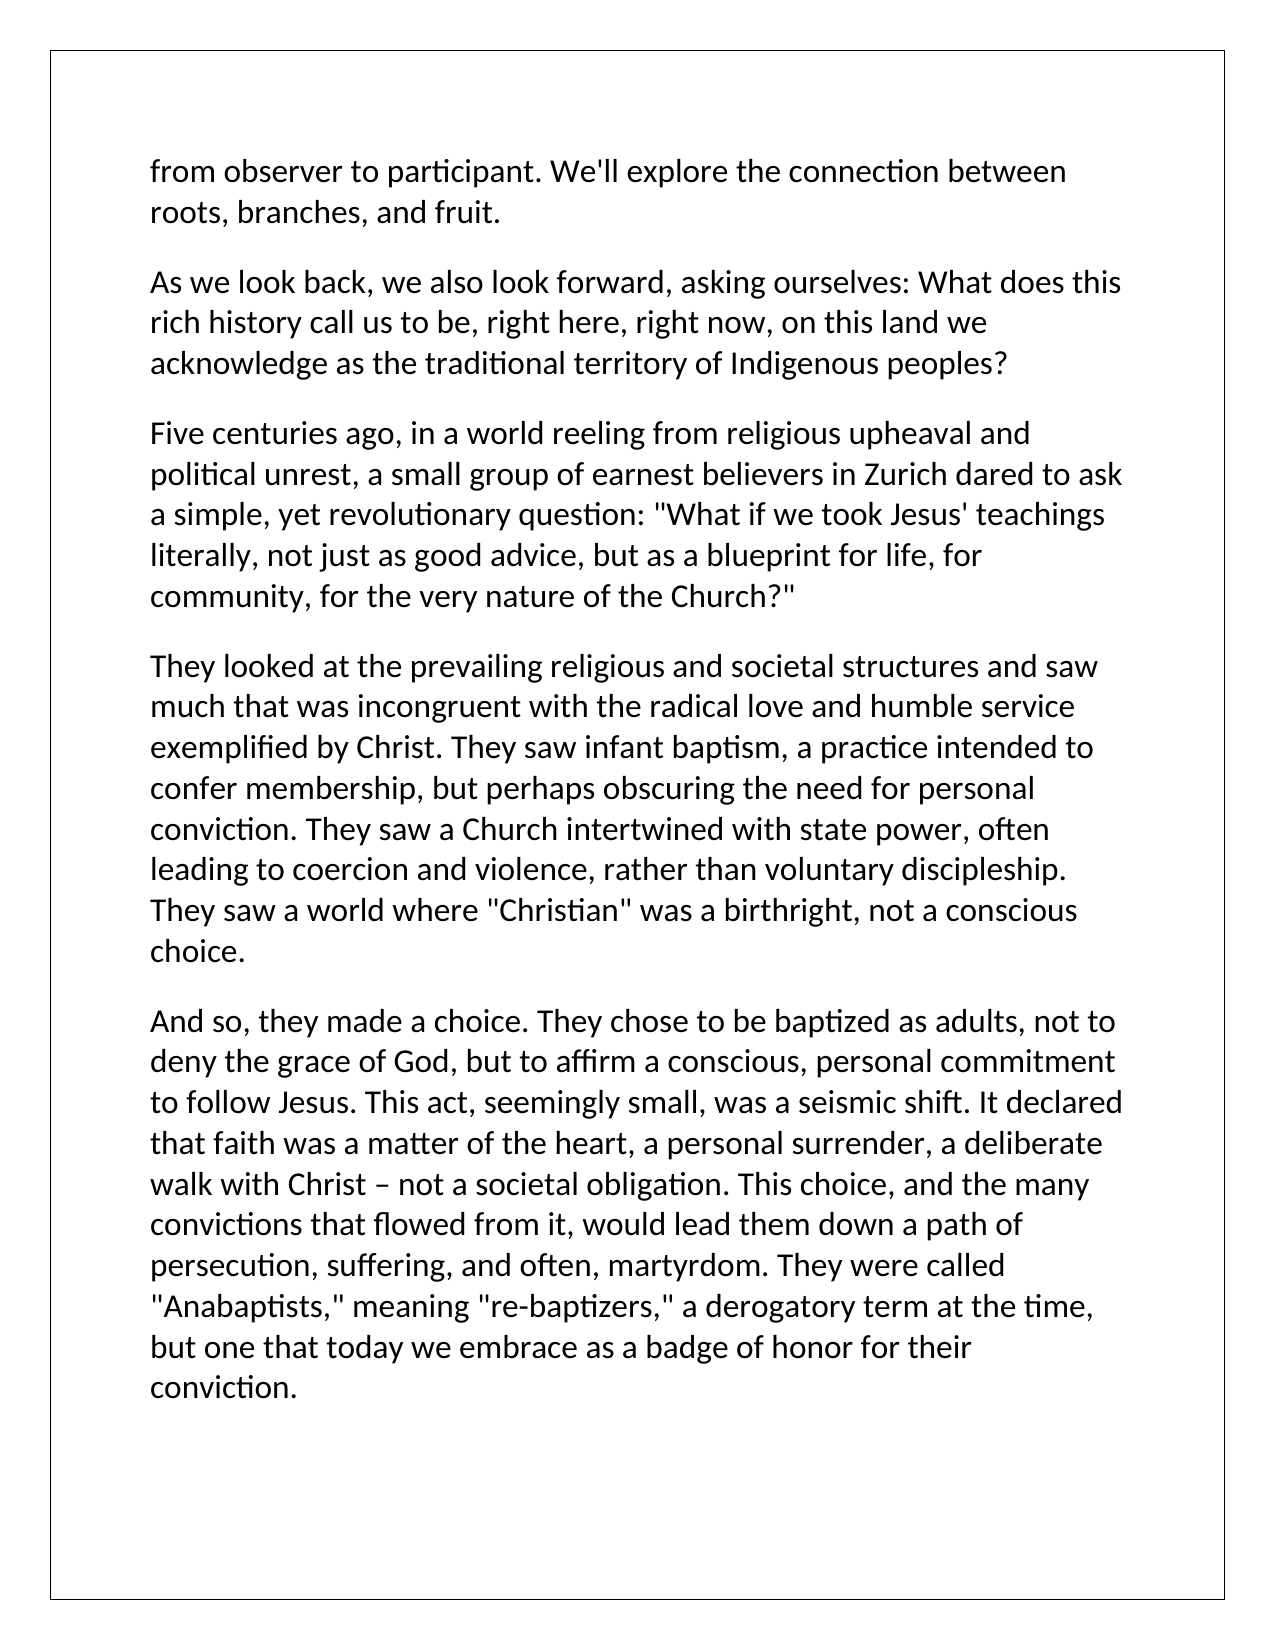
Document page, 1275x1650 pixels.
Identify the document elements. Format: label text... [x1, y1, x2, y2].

text Five centuries ago, in a world reeling from religious upheaval and political unrest, a small group of earnest believers in Zurich dared to ask a simple, yet revolutionary question: "What if we took Jesus' teachings literally, not just as good advice, but as a blueprint for life, for community, for the very nature of the Church?" [150, 412, 1125, 616]
text As we look back, we also look forward, asking ourselves: What does this rich history call us to be, right here, right now, on this land we acknowledge as the traditional territory of Indigenous peoples? [150, 261, 1125, 383]
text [150, 150, 1125, 231]
text They looked at the prevailing religious and societal structures and saw much that was incongruent with the radical love and humble service exemplified by Christ. They saw infant baptism, a practice intended to confer membership, but perhaps obscuring the need for personal conviction. They saw a Church intertwined with state power, often leading to coercion and violence, rather than voluntary discipleship. They saw a world where "Christian" was a birthright, not a conscious choice. [150, 645, 1125, 971]
text And so, they made a choice. They chose to be baptized as adults, not to deny the grace of God, but to affirm a conscious, personal commitment to follow Jesus. This act, seemingly small, was a seismic shift. It declared that faith was a matter of the heart, a personal surrender, a deliberate walk with Christ – not a societal obligation. This choice, and the many convictions that flowed from it, would lead them down a path of persecution, suffering, and often, martyrdom. They were called "Anabaptists," meaning "re-baptizers," a derogatory term at the time, but one that today we embrace as a badge of honor for their conviction. [150, 1000, 1125, 1407]
